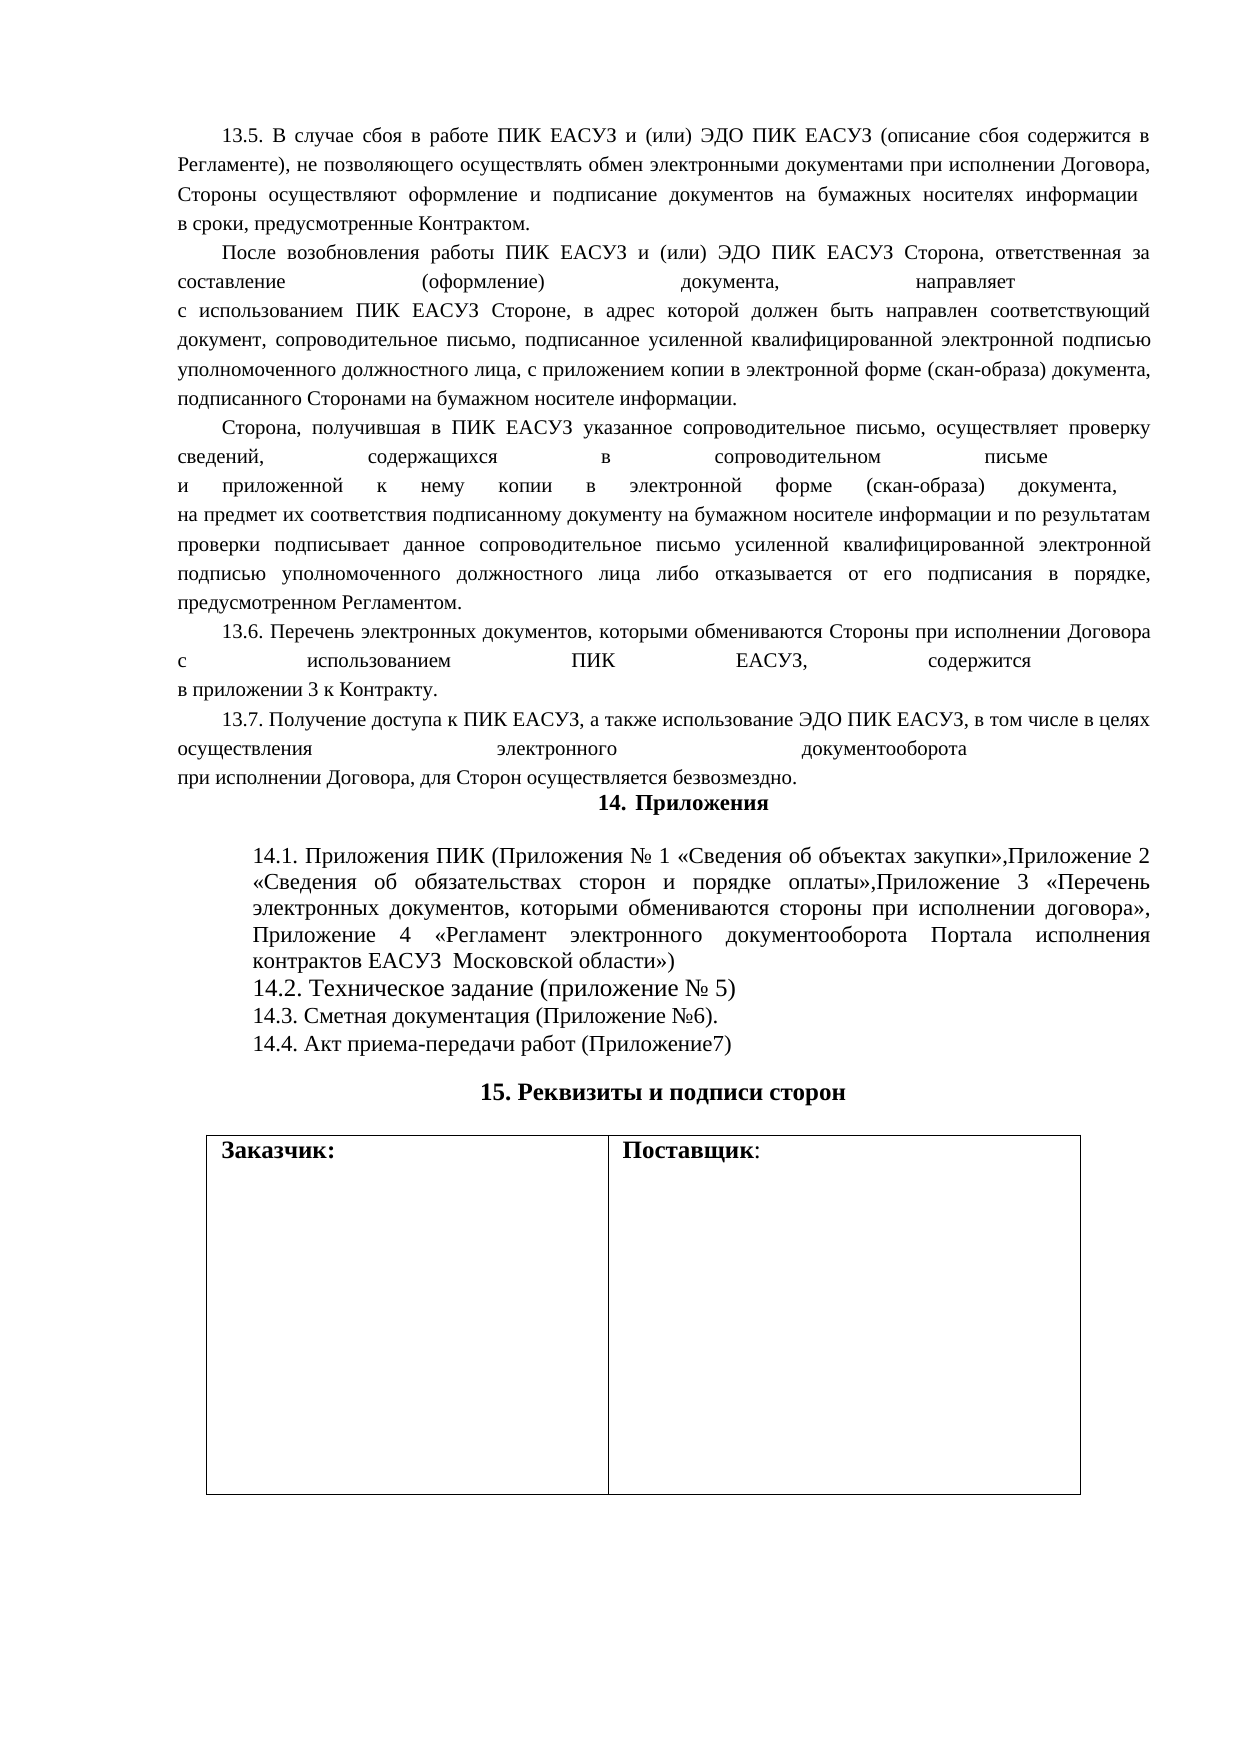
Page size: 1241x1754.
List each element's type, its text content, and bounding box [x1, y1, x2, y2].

text 15. Реквизиты и подписи сторон [236, 1077, 1152, 1106]
text Сторона, получившая в ПИК ЕАСУЗ указанное сопроводительное письмо, осуществляет проверку сведений, содержащихся в сопроводительном письме и приложенной к нему копии в электронной форме (скан-образа) документа, на предмет их соответствия подписанному документу на бумажном носителе информации и по результатам проверки подписывает данное сопроводительное письмо усиленной квалифицированной электронной подписью уполномоченного должностного лица либо отказывается от его подписания в порядке, предусмотренном Регламентом. [177, 410, 1152, 614]
list 14.4. Акт приема-передачи работ (Приложение7) [252, 1030, 1152, 1056]
text 13.6. Перечень электронных документов, которыми обмениваются Стороны при исполнении Договора с использованием ПИК ЕАСУЗ, содержится в приложении 3 к Контракту. [177, 614, 1152, 701]
title 14.3. Сметная документация (Приложение №6). [252, 1002, 1152, 1028]
text 13.5. В случае сбоя в работе ПИК ЕАСУЗ и (или) ЭДО ПИК ЕАСУЗ (описание сбоя содержится в Регламенте), не позволяющего осуществлять обмен электронными документами при исполнении Договора, Стороны осуществляют оформление и подписание документов на бумажных носителях информации в сроки, предусмотренные Контрактом. [177, 118, 1152, 235]
list 14.1. Приложения ПИК (Приложения № 1 «Сведения об объектах закупки»,Приложение 2 «Сведения об обязательствах сторон и порядке оплаты»,Приложение 3 «Перечень электронных документов, которыми обмениваются стороны при исполнении договора», Приложение 4 «Регламент электронного документооборота Портала исполнения контрактов ЕАСУЗ Московской области») [252, 842, 1152, 973]
table_header Заказчик: [207, 1136, 608, 1494]
text 14.2. Техническое задание (приложение № 5) [177, 973, 1152, 1002]
list Приложения [215, 789, 1152, 815]
table_header Поставщик: [609, 1136, 1080, 1494]
text 13.7. Получение доступа к ПИК ЕАСУЗ, а также использование ЭДО ПИК ЕАСУЗ, в том числе в целях осуществления электронного документооборота при исполнении Договора, для Сторон осуществляется безвозмездно. [177, 701, 1152, 789]
text После возобновления работы ПИК ЕАСУЗ и (или) ЭДО ПИК ЕАСУЗ Сторона, ответственная за составление (оформление) документа, направляет с использованием ПИК ЕАСУЗ Стороне, в адрес которой должен быть направлен соответствующий документ, сопроводительное письмо, подписанное усиленной квалифицированной электронной подписью уполномоченного должностного лица, с приложением копии в электронной форме (скан-образа) документа, подписанного Сторонами на бумажном носителе информации. [177, 235, 1152, 410]
